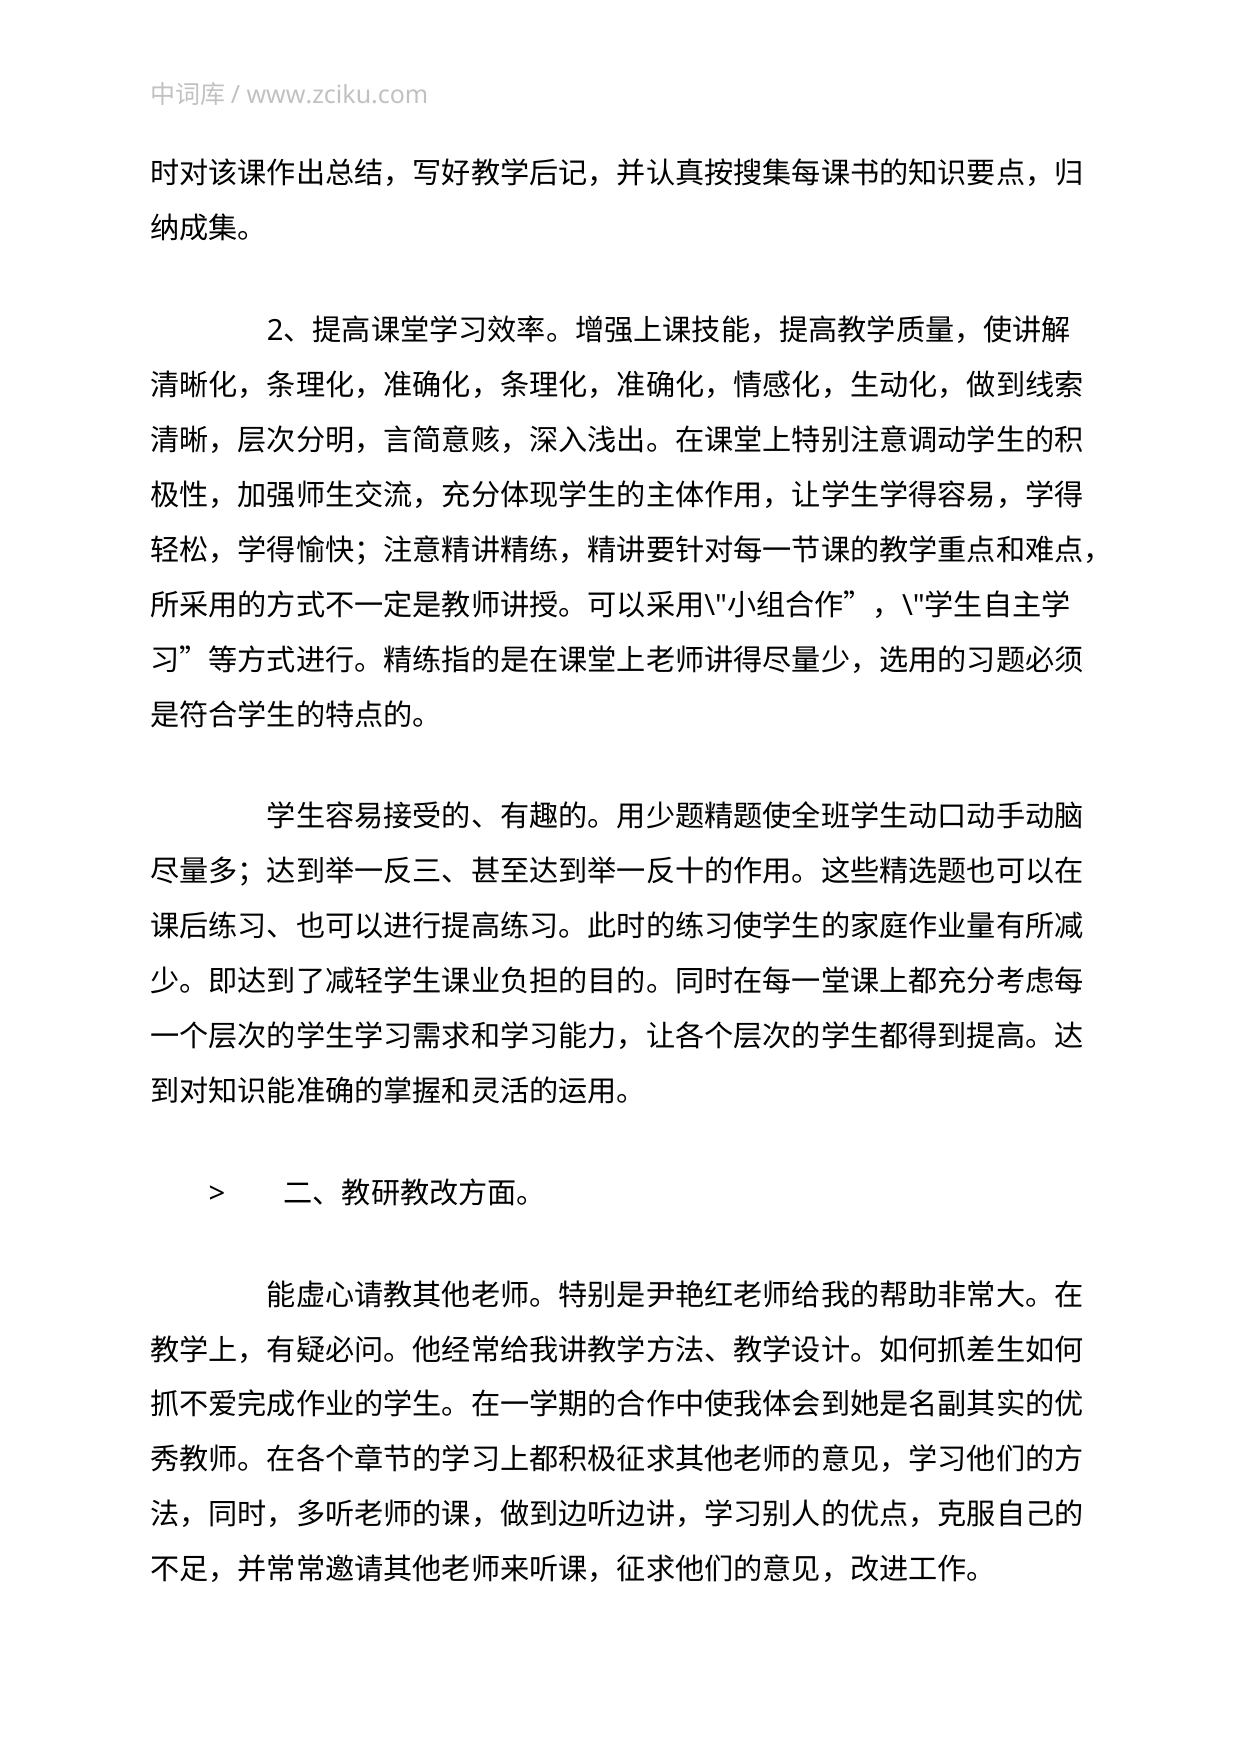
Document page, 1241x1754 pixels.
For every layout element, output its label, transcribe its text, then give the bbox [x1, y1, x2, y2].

text > 二、教研教改方面。 [150, 1169, 1090, 1212]
text 2、提高课堂学习效率。增强上课技能，提高教学质量，使讲解清晰化，条理化，准确化，条理化，准确化，情感化，生动化，做到线索清晰，层次分明，言简意赅，深入浅出。在课堂上特别注意调动学生的积极性，加强师生交流，充分体现学生的主体作用，让学生学得容易，学得轻松，学得愉快；注意精讲精练，精讲要针对每一节课的教学重点和难点，所采用的方式不一定是教师讲授。可以采用\"小组合作”，\"学生自主学习”等方式进行。精练指的是在课堂上老师讲得尽量少，选用的习题必须是符合学生的特点的。 [150, 307, 1090, 733]
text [150, 150, 1090, 247]
text 能虚心请教其他老师。特别是尹艳红老师给我的帮助非常大。在教学上，有疑必问。他经常给我讲教学方法、教学设计。如何抓差生如何抓不爱完成作业的学生。在一学期的合作中使我体会到她是名副其实的优秀教师。在各个章节的学习上都积极征求其他老师的意见，学习他们的方法，同时，多听老师的课，做到边听边讲，学习别人的优点，克服自己的不足，并常常邀请其他老师来听课，征求他们的意见，改进工作。 [150, 1271, 1090, 1588]
text 学生容易接受的、有趣的。用少题精题使全班学生动口动手动脑尽量多；达到举一反三、甚至达到举一反十的作用。这些精选题也可以在课后练习、也可以进行提高练习。此时的练习使学生的家庭作业量有所减少。即达到了减轻学生课业负担的目的。同时在每一堂课上都充分考虑每一个层次的学生学习需求和学习能力，让各个层次的学生都得到提高。达到对知识能准确的掌握和灵活的运用。 [150, 793, 1090, 1110]
